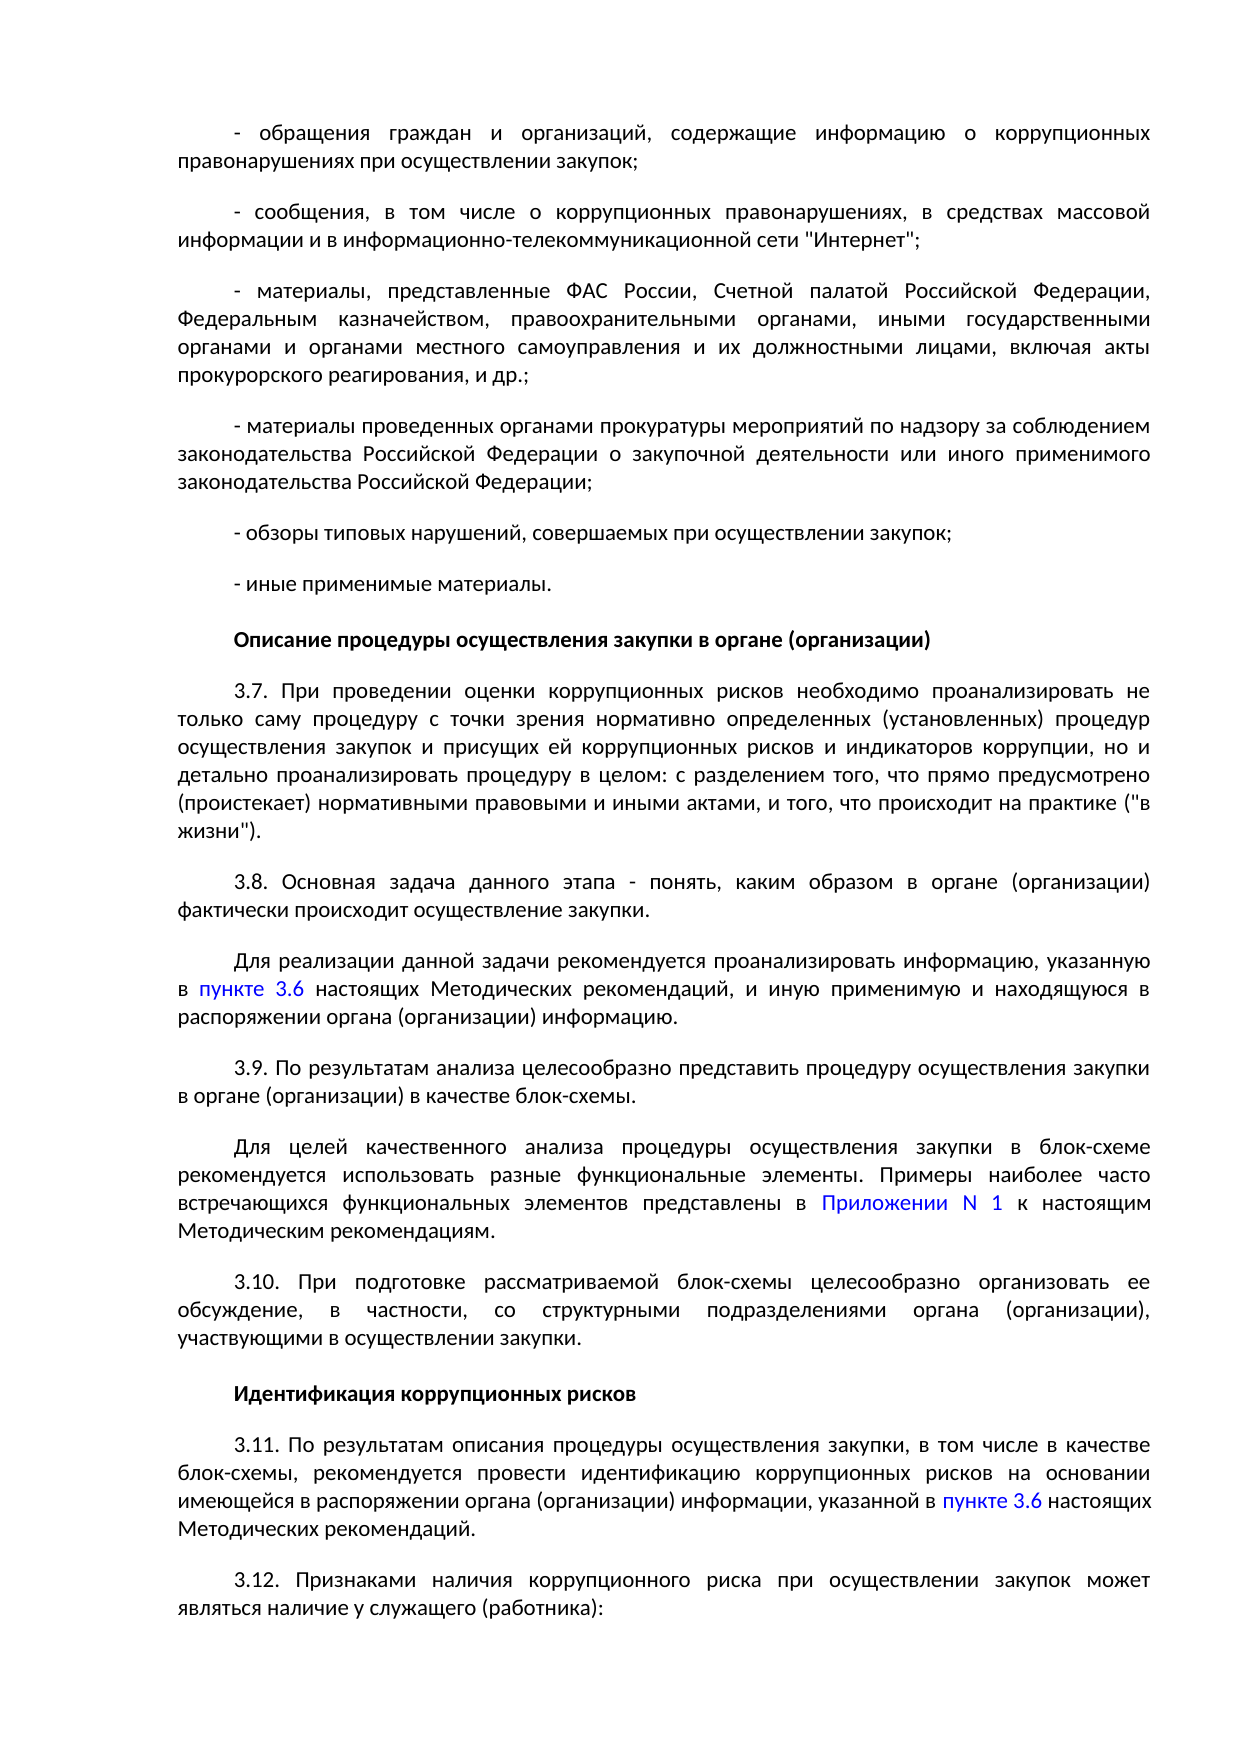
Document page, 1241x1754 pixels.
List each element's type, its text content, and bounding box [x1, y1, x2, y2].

text 3.9. По результатам анализа целесообразно представить процедуру осуществления закупки в органе (организации) в качестве блок-схемы. [177, 1053, 1152, 1109]
text 3.12. Признаками наличия коррупционного риска при осуществлении закупок может являться наличие у служащего (работника): [177, 1565, 1152, 1621]
text - обзоры типовых нарушений, совершаемых при осуществлении закупок; [177, 518, 1152, 546]
text - сообщения, в том числе о коррупционных правонарушениях, в средствах массовой информации и в информационно-телекоммуникационной сети "Интернет"; [177, 197, 1152, 253]
text Для целей качественного анализа процедуры осуществления закупки в блок-схеме рекомендуется использовать разные функциональные элементы. Примеры наиболее часто встречающихся функциональных элементов представлены в Приложении N 1 к настоящим Методическим рекомендациям. [177, 1132, 1152, 1244]
text - иные применимые материалы. [177, 569, 1152, 597]
title Описание процедуры осуществления закупки в органе (организации) [177, 625, 1152, 653]
title Идентификация коррупционных рисков [177, 1379, 1152, 1407]
text - материалы, представленные ФАС России, Счетной палатой Российской Федерации, Федеральным казначейством, правоохранительными органами, иными государственными органами и органами местного самоуправления и их должностными лицами, включая акты прокурорского реагирования, и др.; [177, 276, 1152, 388]
text - обращения граждан и организаций, содержащие информацию о коррупционных правонарушениях при осуществлении закупок; [177, 118, 1152, 174]
text 3.11. По результатам описания процедуры осуществления закупки, в том числе в качестве блок-схемы, рекомендуется провести идентификацию коррупционных рисков на основании имеющейся в распоряжении органа (организации) информации, указанной в пункте 3.6 настоящих Методических рекомендаций. [177, 1430, 1152, 1542]
text 3.8. Основная задача данного этапа - понять, каким образом в органе (организации) фактически происходит осуществление закупки. [177, 867, 1152, 923]
text 3.7. При проведении оценки коррупционных рисков необходимо проанализировать не только саму процедуру с точки зрения нормативно определенных (установленных) процедур осуществления закупок и присущих ей коррупционных рисков и индикаторов коррупции, но и детально проанализировать процедуру в целом: с разделением того, что прямо предусмотрено (проистекает) нормативными правовыми и иными актами, и того, что происходит на практике ("в жизни"). [177, 676, 1152, 844]
text - материалы проведенных органами прокуратуры мероприятий по надзору за соблюдением законодательства Российской Федерации о закупочной деятельности или иного применимого законодательства Российской Федерации; [177, 411, 1152, 495]
text 3.10. При подготовке рассматриваемой блок-схемы целесообразно организовать ее обсуждение, в частности, со структурными подразделениями органа (организации), участвующими в осуществлении закупки. [177, 1267, 1152, 1351]
text Для реализации данной задачи рекомендуется проанализировать информацию, указанную в пункте 3.6 настоящих Методических рекомендаций, и иную применимую и находящуюся в распоряжении органа (организации) информацию. [177, 946, 1152, 1030]
